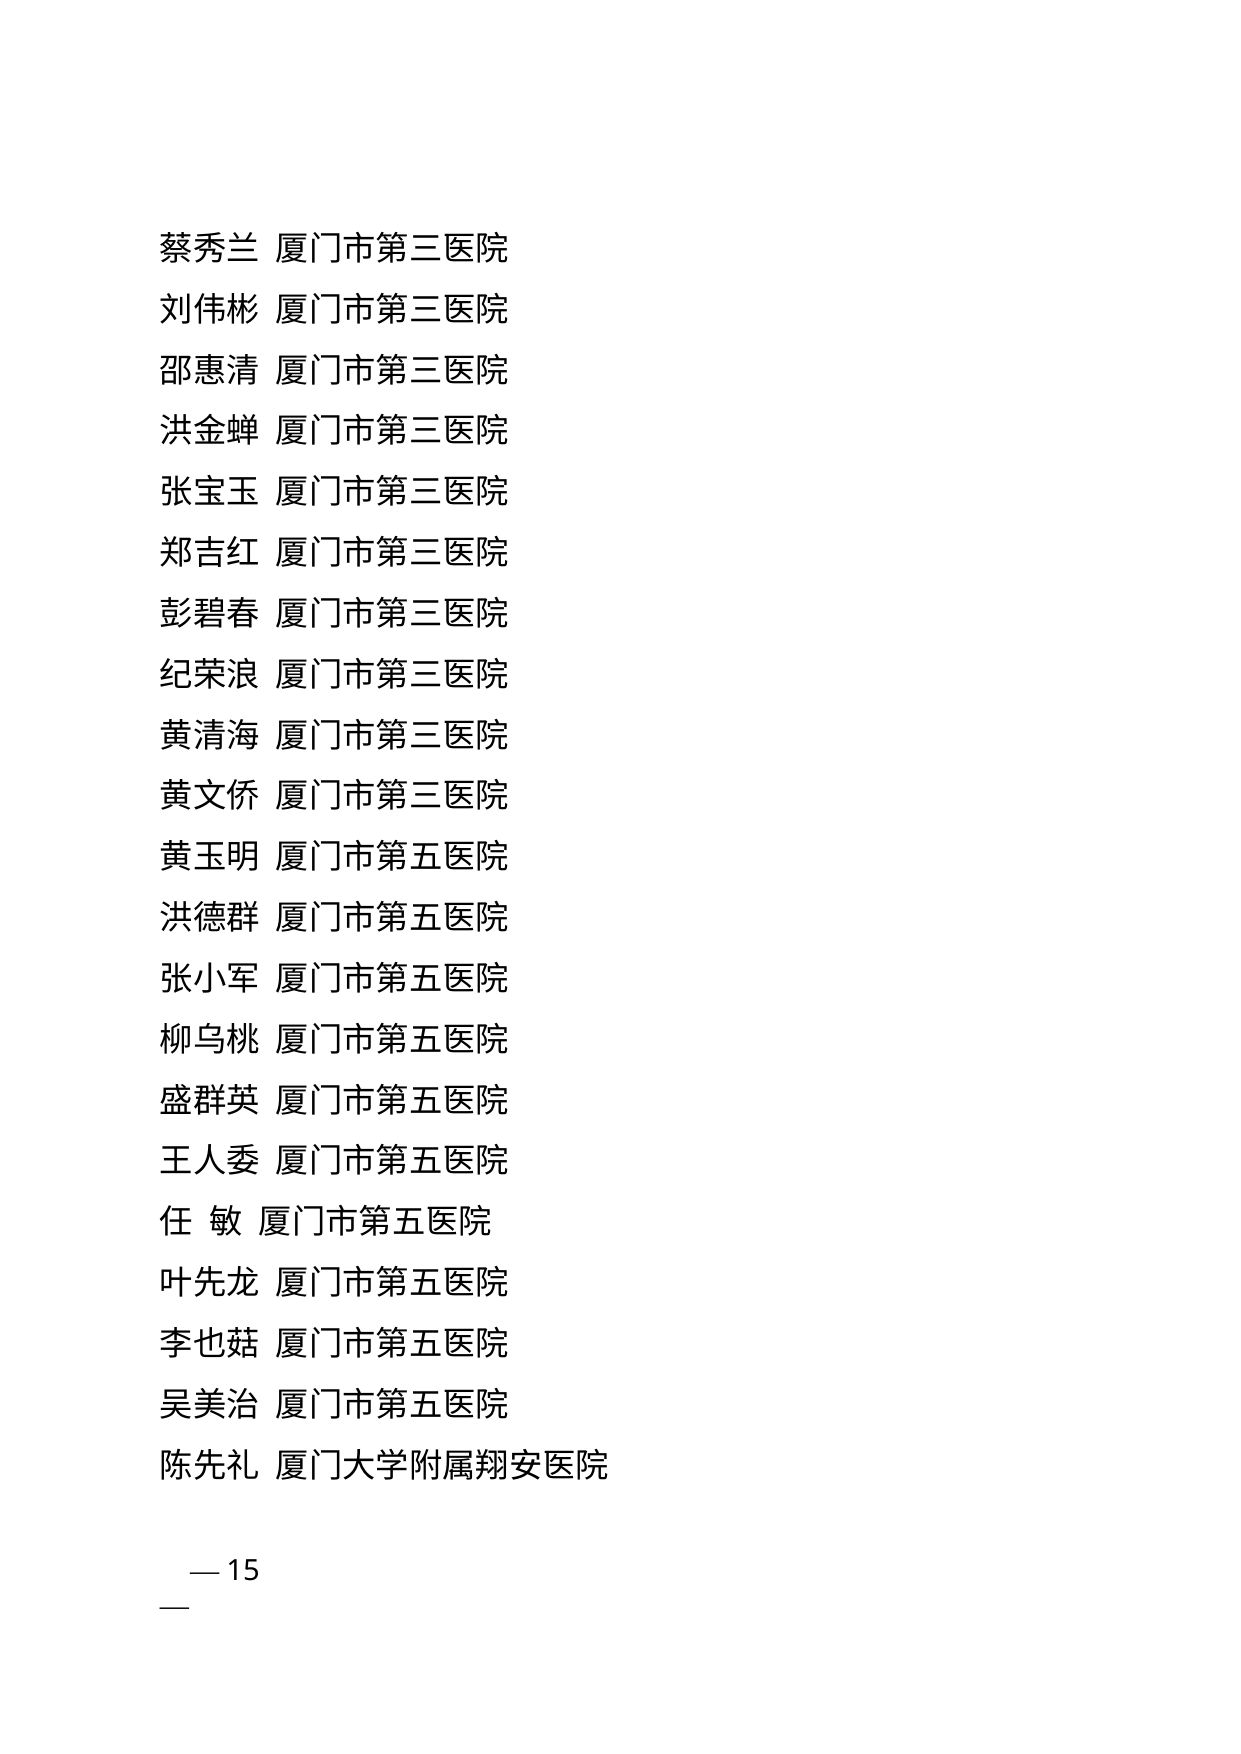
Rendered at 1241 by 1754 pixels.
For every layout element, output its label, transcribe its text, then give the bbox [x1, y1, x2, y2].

text 黄玉明 厦门市第五医院 [159, 825, 1081, 886]
text 刘伟彬 厦门市第三医院 [159, 278, 1081, 339]
text 洪金蝉 厦门市第三医院 [159, 399, 1081, 460]
text 黄清海 厦门市第三医院 [159, 704, 1081, 764]
text 洪德群 厦门市第五医院 [159, 886, 1081, 947]
text 吴美治 厦门市第五医院 [159, 1373, 1081, 1434]
text 叶先龙 厦门市第五医院 [159, 1251, 1081, 1312]
text 陈先礼 厦门大学附属翔安医院 [159, 1434, 1081, 1494]
text 张小军 厦门市第五医院 [159, 947, 1081, 1008]
text 邵惠清 厦门市第三医院 [159, 339, 1081, 399]
text 彭碧春 厦门市第三医院 [159, 582, 1081, 643]
text 黄文侨 厦门市第三医院 [159, 764, 1081, 825]
text 任 敏 厦门市第五医院 [159, 1190, 1081, 1251]
text 王人委 厦门市第五医院 [159, 1129, 1081, 1190]
text 盛群英 厦门市第五医院 [159, 1069, 1081, 1129]
text 张宝玉 厦门市第三医院 [159, 460, 1081, 521]
text 蔡秀兰 厦门市第三医院 [159, 217, 1081, 278]
text 李也菇 厦门市第五医院 [159, 1312, 1081, 1373]
text 纪荣浪 厦门市第三医院 [159, 643, 1081, 704]
text 郑吉红 厦门市第三医院 [159, 521, 1081, 582]
text 柳乌桃 厦门市第五医院 [159, 1008, 1081, 1069]
